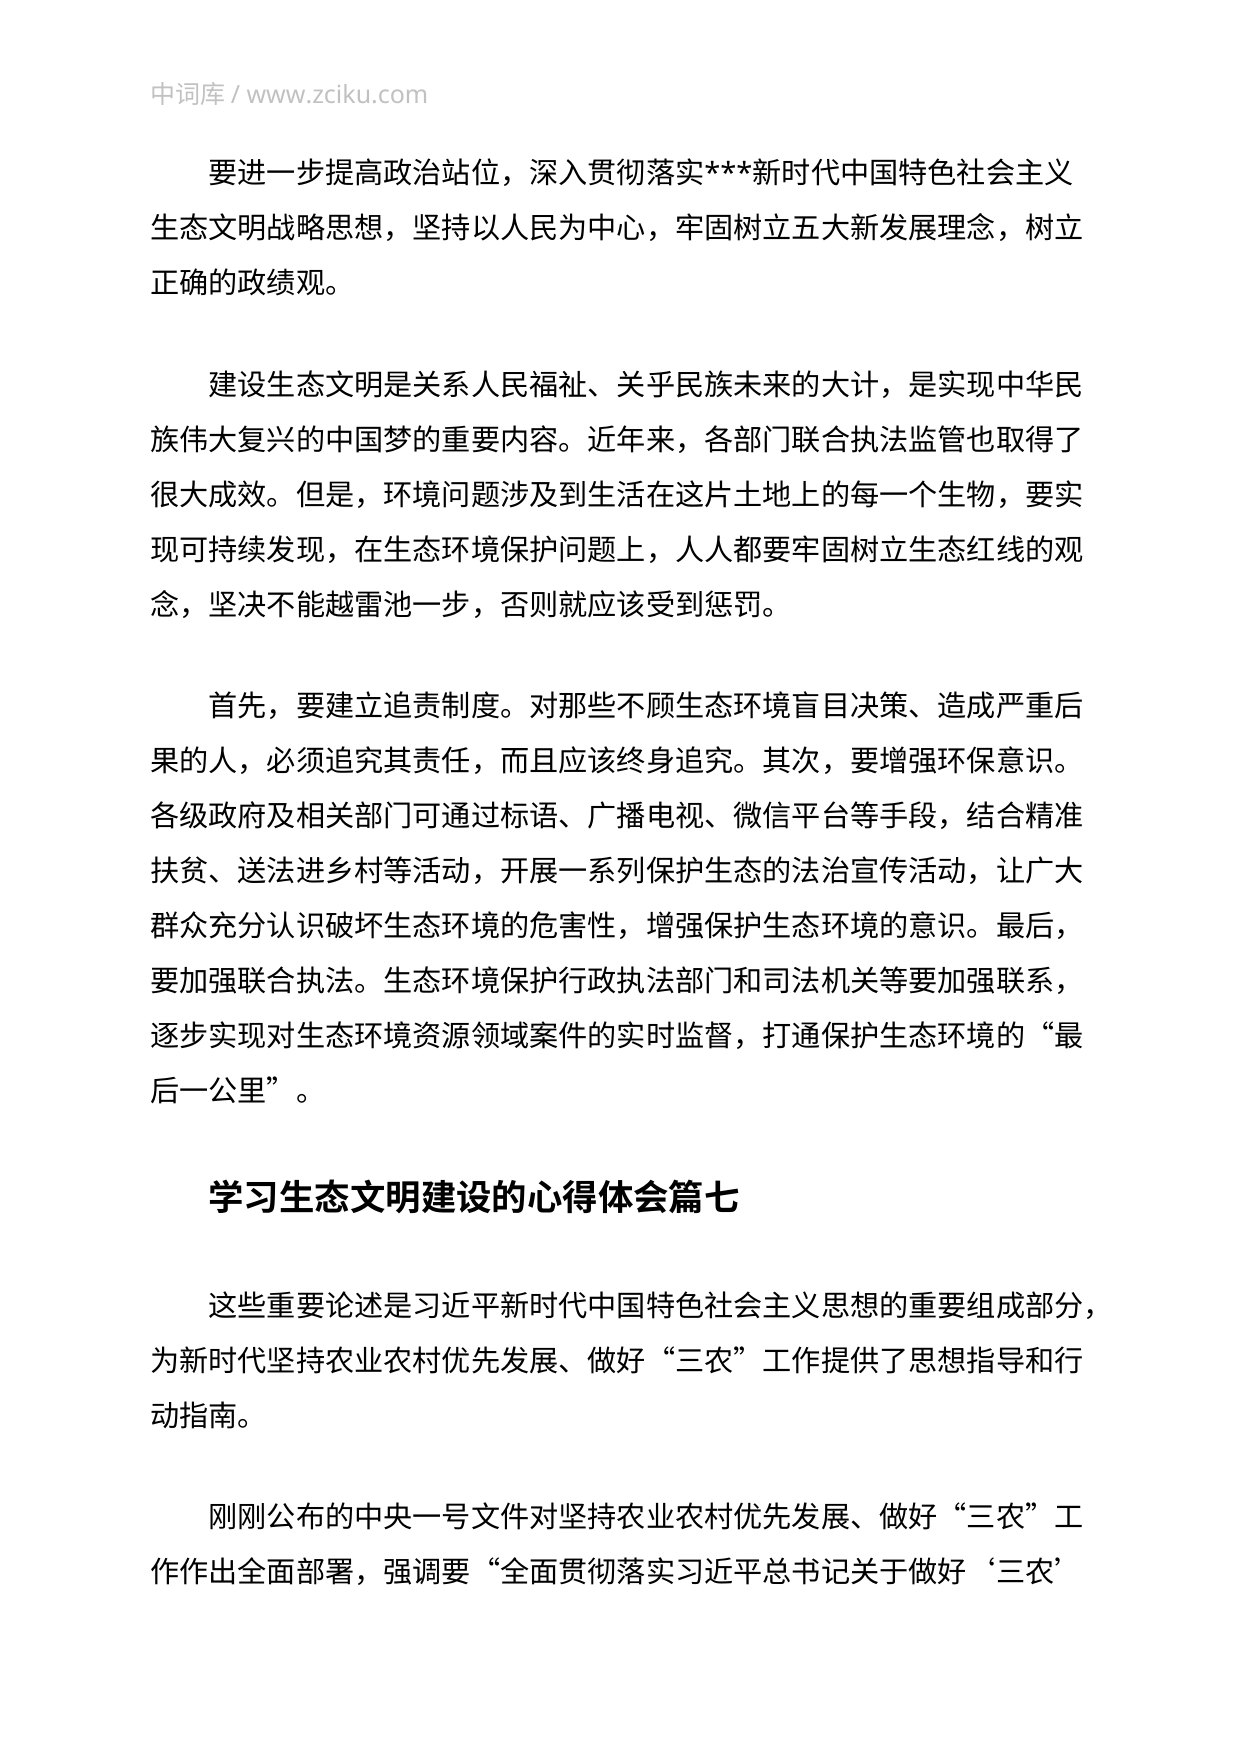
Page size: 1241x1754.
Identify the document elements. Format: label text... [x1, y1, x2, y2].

text 要进一步提高政治站位，深入贯彻落实***新时代中国特色社会主义生态文明战略思想，坚持以人民为中心，牢固树立五大新发展理念，树立正确的政绩观。 [150, 150, 1090, 302]
text 学习生态文明建设的心得体会篇七 [150, 1169, 1090, 1220]
text 建设生态文明是关系人民福祉、关乎民族未来的大计，是实现中华民族伟大复兴的中国梦的重要内容。近年来，各部门联合执法监管也取得了很大成效。但是，环境问题涉及到生活在这片土地上的每一个生物，要实现可持续发现，在生态环境保护问题上，人人都要牢固树立生态红线的观念，坚决不能越雷池一步，否则就应该受到惩罚。 [150, 362, 1090, 623]
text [150, 1494, 1090, 1591]
text 这些重要论述是习近平新时代中国特色社会主义思想的重要组成部分，为新时代坚持农业农村优先发展、做好“三农”工作提供了思想指导和行动指南。 [150, 1282, 1090, 1434]
text 首先，要建立追责制度。对那些不顾生态环境盲目决策、造成严重后果的人，必须追究其责任，而且应该终身追究。其次，要增强环保意识。各级政府及相关部门可通过标语、广播电视、微信平台等手段，结合精准扶贫、送法进乡村等活动，开展一系列保护生态的法治宣传活动，让广大群众充分认识破坏生态环境的危害性，增强保护生态环境的意识。最后，要加强联合执法。生态环境保护行政执法部门和司法机关等要加强联系，逐步实现对生态环境资源领域案件的实时监督，打通保护生态环境的“最后一公里”。 [150, 683, 1090, 1109]
